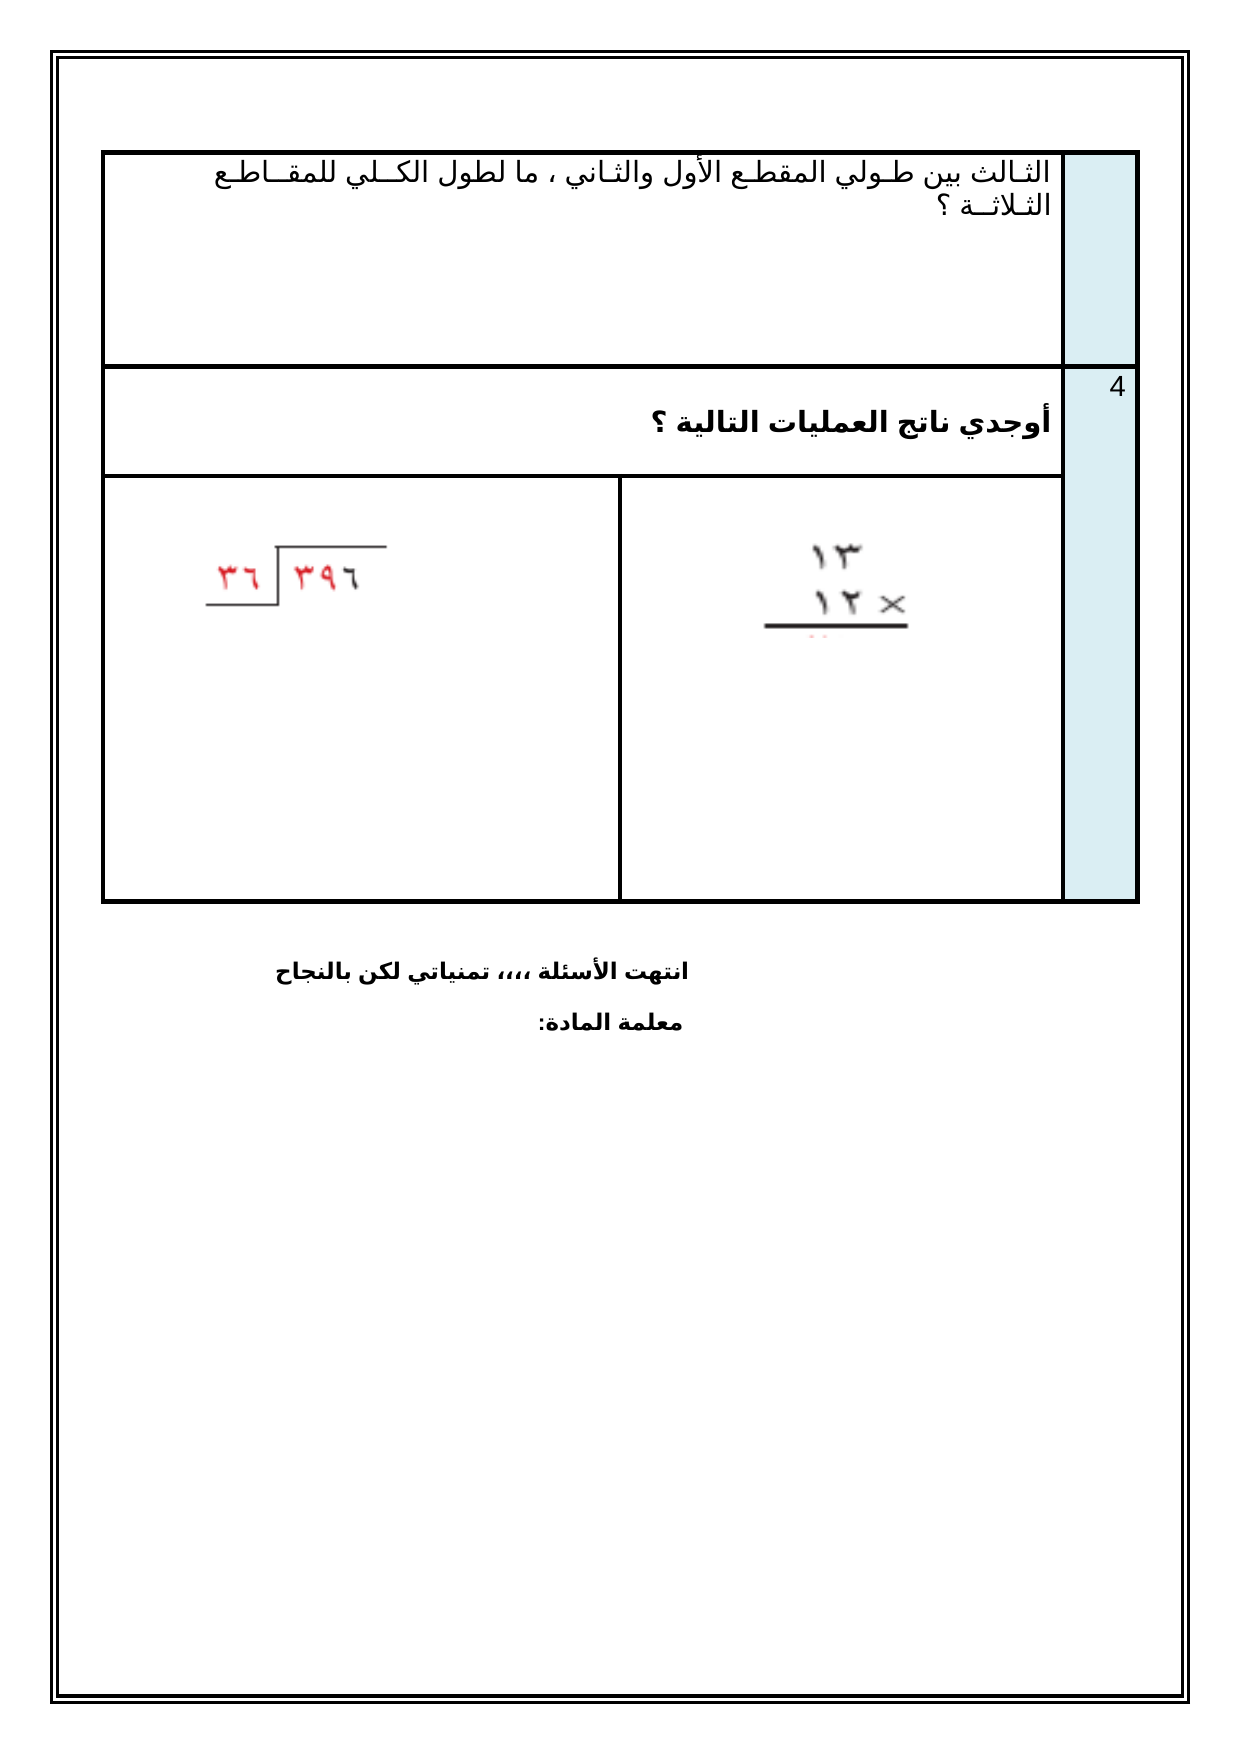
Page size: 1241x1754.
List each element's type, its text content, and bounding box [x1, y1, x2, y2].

table_cell أوجدي ناتج العمليات التالية ؟ [105, 369, 1061, 474]
table_cell 4 [1065, 369, 1135, 899]
text انتهت الأسئلة ،،،، تمنياتي لكن بالنجاح [187, 958, 1053, 984]
text معلمة المادة: [187, 1009, 1053, 1035]
picture [201, 536, 398, 623]
table_cell 3 [1065, 155, 1135, 364]
table_cell [622, 478, 1061, 899]
table_cell [105, 478, 618, 899]
picture [717, 526, 925, 638]
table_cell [105, 155, 1061, 364]
